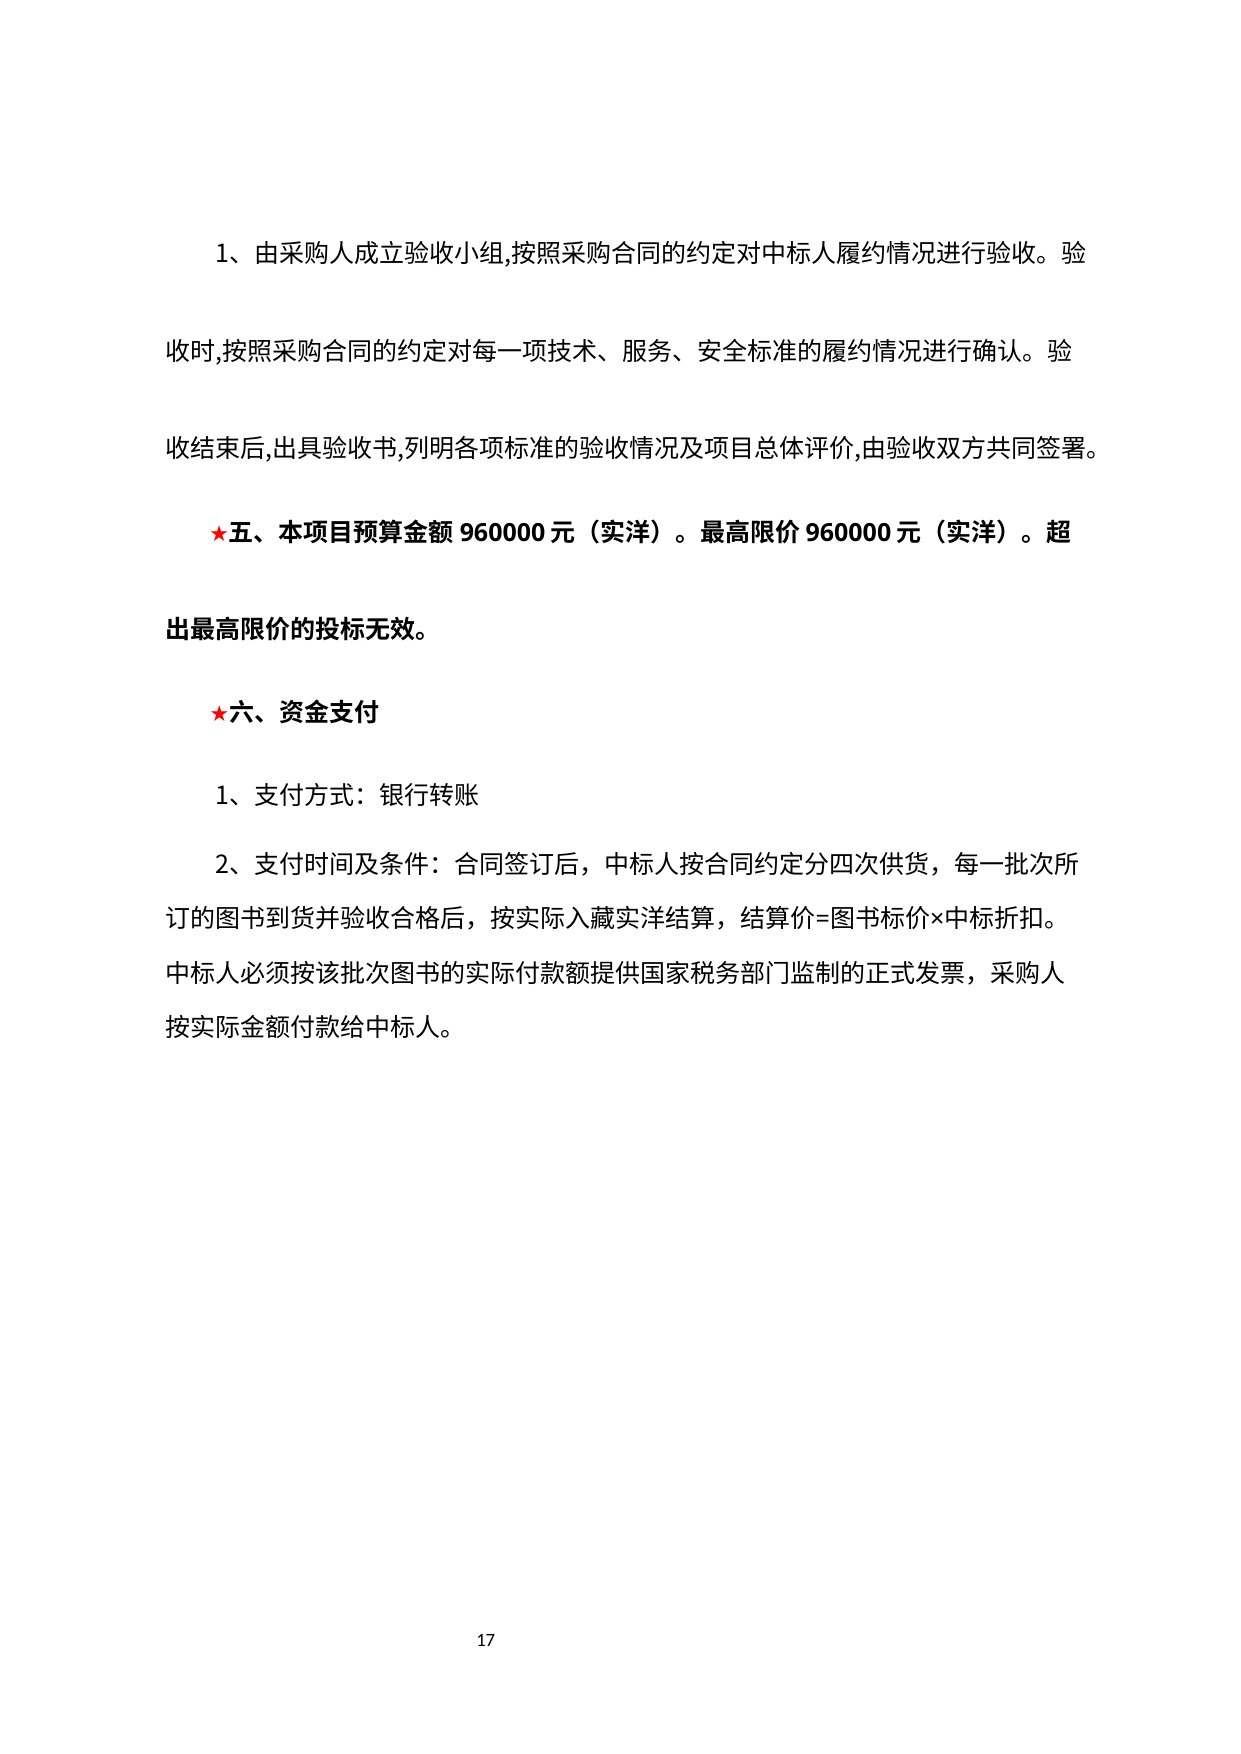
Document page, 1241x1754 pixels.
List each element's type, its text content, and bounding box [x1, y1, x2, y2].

text ★五、本项目预算金额 960000元（实洋）。最高限价960000元（实洋）。超出最高限价的投标无效。 [165, 498, 1087, 660]
text 1、由采购人成立验收小组,按照采购合同的约定对中标人履约情况进行验收。验收时,按照采购合同的约定对每一项技术、服务、安全标准的履约情况进行确认。验收结束后,出具验收书,列明各项标准的验收情况及项目总体评价,由验收双方共同签署。 [165, 219, 1087, 479]
text 2、支付时间及条件：合同签订后，中标人按合同约定分四次供货，每一批次所订的图书到货并验收合格后，按实际入藏实洋结算，结算价=图书标价×中标折扣。中标人必须按该批次图书的实际付款额提供国家税务部门监制的正式发票，采购人按实际金额付款给中标人。 [165, 844, 1087, 1044]
text ★六、资金支付 [165, 678, 1087, 743]
text 1、支付方式：银行转账 [165, 761, 1087, 826]
